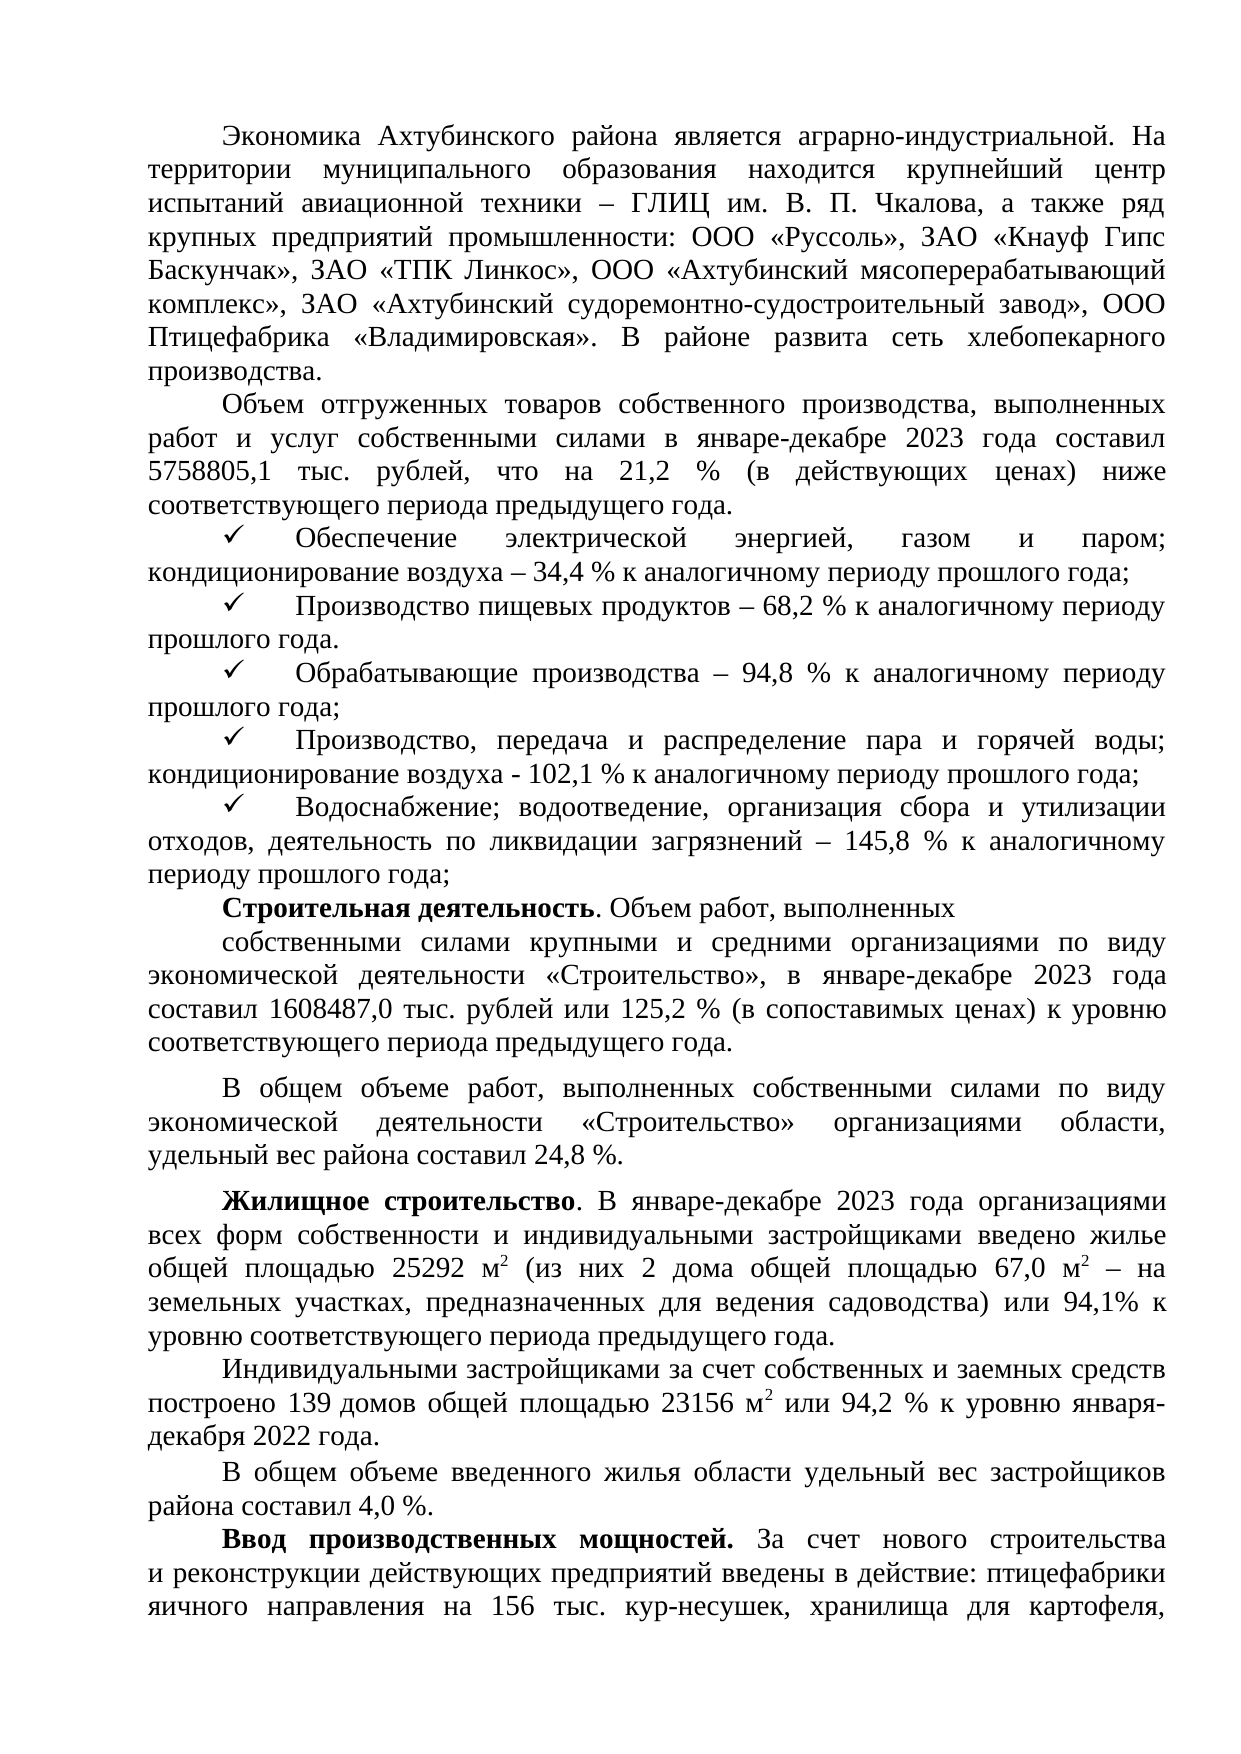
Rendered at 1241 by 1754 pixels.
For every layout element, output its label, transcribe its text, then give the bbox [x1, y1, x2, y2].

list Обрабатывающие производства – 94,8 % к аналогичному периоду прошлого года; [148, 655, 1167, 722]
text собственными силами крупными и средними организациями по виду экономической деятельности «Строительство», в январе-декабре 2023 года составил 1608487,0 тыс. рублей или 125,2 % (в сопоставимых ценах) к уровню соответствующего периода предыдущего года. [148, 924, 1167, 1058]
list Водоснабжение; водоотведение, организация сбора и утилизации отходов, деятельность по ликвидации загрязнений – 145,8 % к аналогичному периоду прошлого года; [148, 789, 1167, 890]
text Жилищное строительство. В январе-декабре 2023 года организациями всех форм собственности и индивидуальными застройщиками введено жилье общей площадью 25292 м2 (из них 2 дома общей площадью 67,0 м2 – на земельных участках, предназначенных для ведения садоводства) или 94,1% к уровню соответствующего периода предыдущего года. [148, 1183, 1167, 1351]
text Объем отгруженных товаров собственного производства, выполненных работ и услуг собственными силами в январе-декабре 2023 года составил 5758805,1 тыс. рублей, что на 21,2 % (в действующих ценах) ниже соответствующего периода предыдущего года. [148, 386, 1167, 521]
text Строительная деятельность. Объем работ, выполненных [148, 890, 1167, 924]
list Обеспечение электрической энергией, газом и паром; кондиционирование воздуха – 34,4 % к аналогичному периоду прошлого года; [148, 521, 1167, 588]
text Индивидуальными застройщиками за счет собственных и заемных средств построено 139 домов общей площадью 23156 м2 или 94,2 % к уровню января-декабря 2022 года. [148, 1351, 1167, 1452]
text В общем объеме введенного жилья области удельный вес застройщиков района составил 4,0 %. [148, 1454, 1167, 1521]
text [148, 1521, 1167, 1622]
list Производство, передача и распределение пара и горячей воды; кондиционирование воздуха - 102,1 % к аналогичному периоду прошлого года; [148, 722, 1167, 789]
list Производство пищевых продуктов – 68,2 % к аналогичному периоду прошлого года. [148, 588, 1167, 655]
text Экономика Ахтубинского района является аграрно-индустриальной. На территории муниципального образования находится крупнейший центр испытаний авиационной техники – ГЛИЦ им. В. П. Чкалова, а также ряд крупных предприятий промышленности: ООО «Руссоль», ЗАО «Кнауф Гипс Баскунчак», ЗАО «ТПК Линкос», ООО «Ахтубинский мясоперерабатывающий комплекс», ЗАО «Ахтубинский судоремонтно-судостроительный завод», ООО Птицефабрика «Владимировская». В районе развита сеть хлебопекарного производства. [148, 118, 1167, 386]
text В общем объеме работ, выполненных собственными силами по виду экономической деятельности «Строительство» организациями области, удельный вес района составил 24,8 %. [148, 1070, 1167, 1171]
